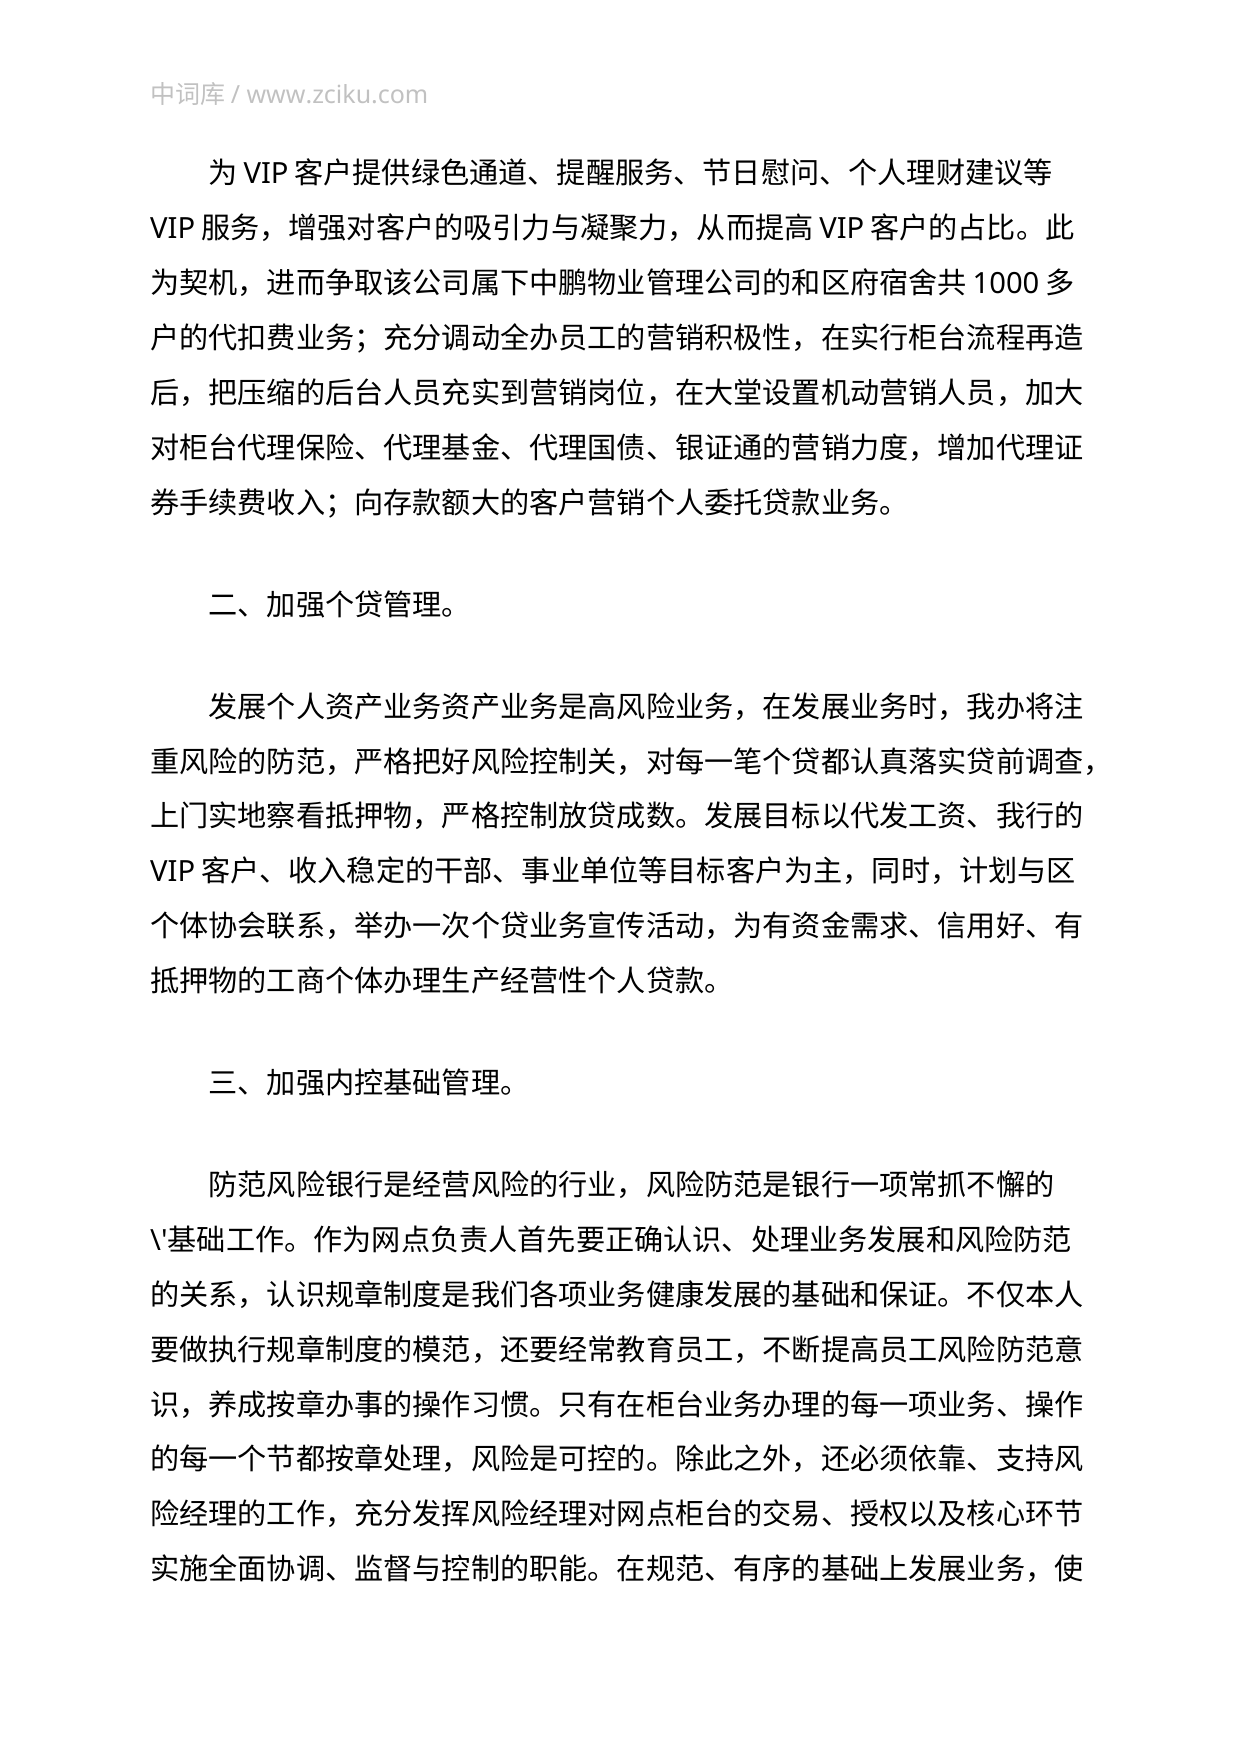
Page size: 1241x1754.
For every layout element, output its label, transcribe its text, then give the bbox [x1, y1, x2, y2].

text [150, 1161, 1090, 1588]
text 二、加强个贷管理。 [150, 581, 1090, 624]
text 发展个人资产业务资产业务是高风险业务，在发展业务时，我办将注重风险的防范，严格把好风险控制关，对每一笔个贷都认真落实贷前调查，上门实地察看抵押物，严格控制放贷成数。发展目标以代发工资、我行的VIP客户、收入稳定的干部、事业单位等目标客户为主，同时，计划与区个体协会联系，举办一次个贷业务宣传活动，为有资金需求、信用好、有抵押物的工商个体办理生产经营性个人贷款。 [150, 683, 1090, 1000]
text 为VIP客户提供绿色通道、提醒服务、节日慰问、个人理财建议等VIP服务，增强对客户的吸引力与凝聚力，从而提高VIP客户的占比。此为契机，进而争取该公司属下中鹏物业管理公司的和区府宿舍共1000多户的代扣费业务；充分调动全办员工的营销积极性，在实行柜台流程再造后，把压缩的后台人员充实到营销岗位，在大堂设置机动营销人员，加大对柜台代理保险、代理基金、代理国债、银证通的营销力度，增加代理证券手续费收入；向存款额大的客户营销个人委托贷款业务。 [150, 150, 1090, 522]
text 三、加强内控基础管理。 [150, 1059, 1090, 1102]
